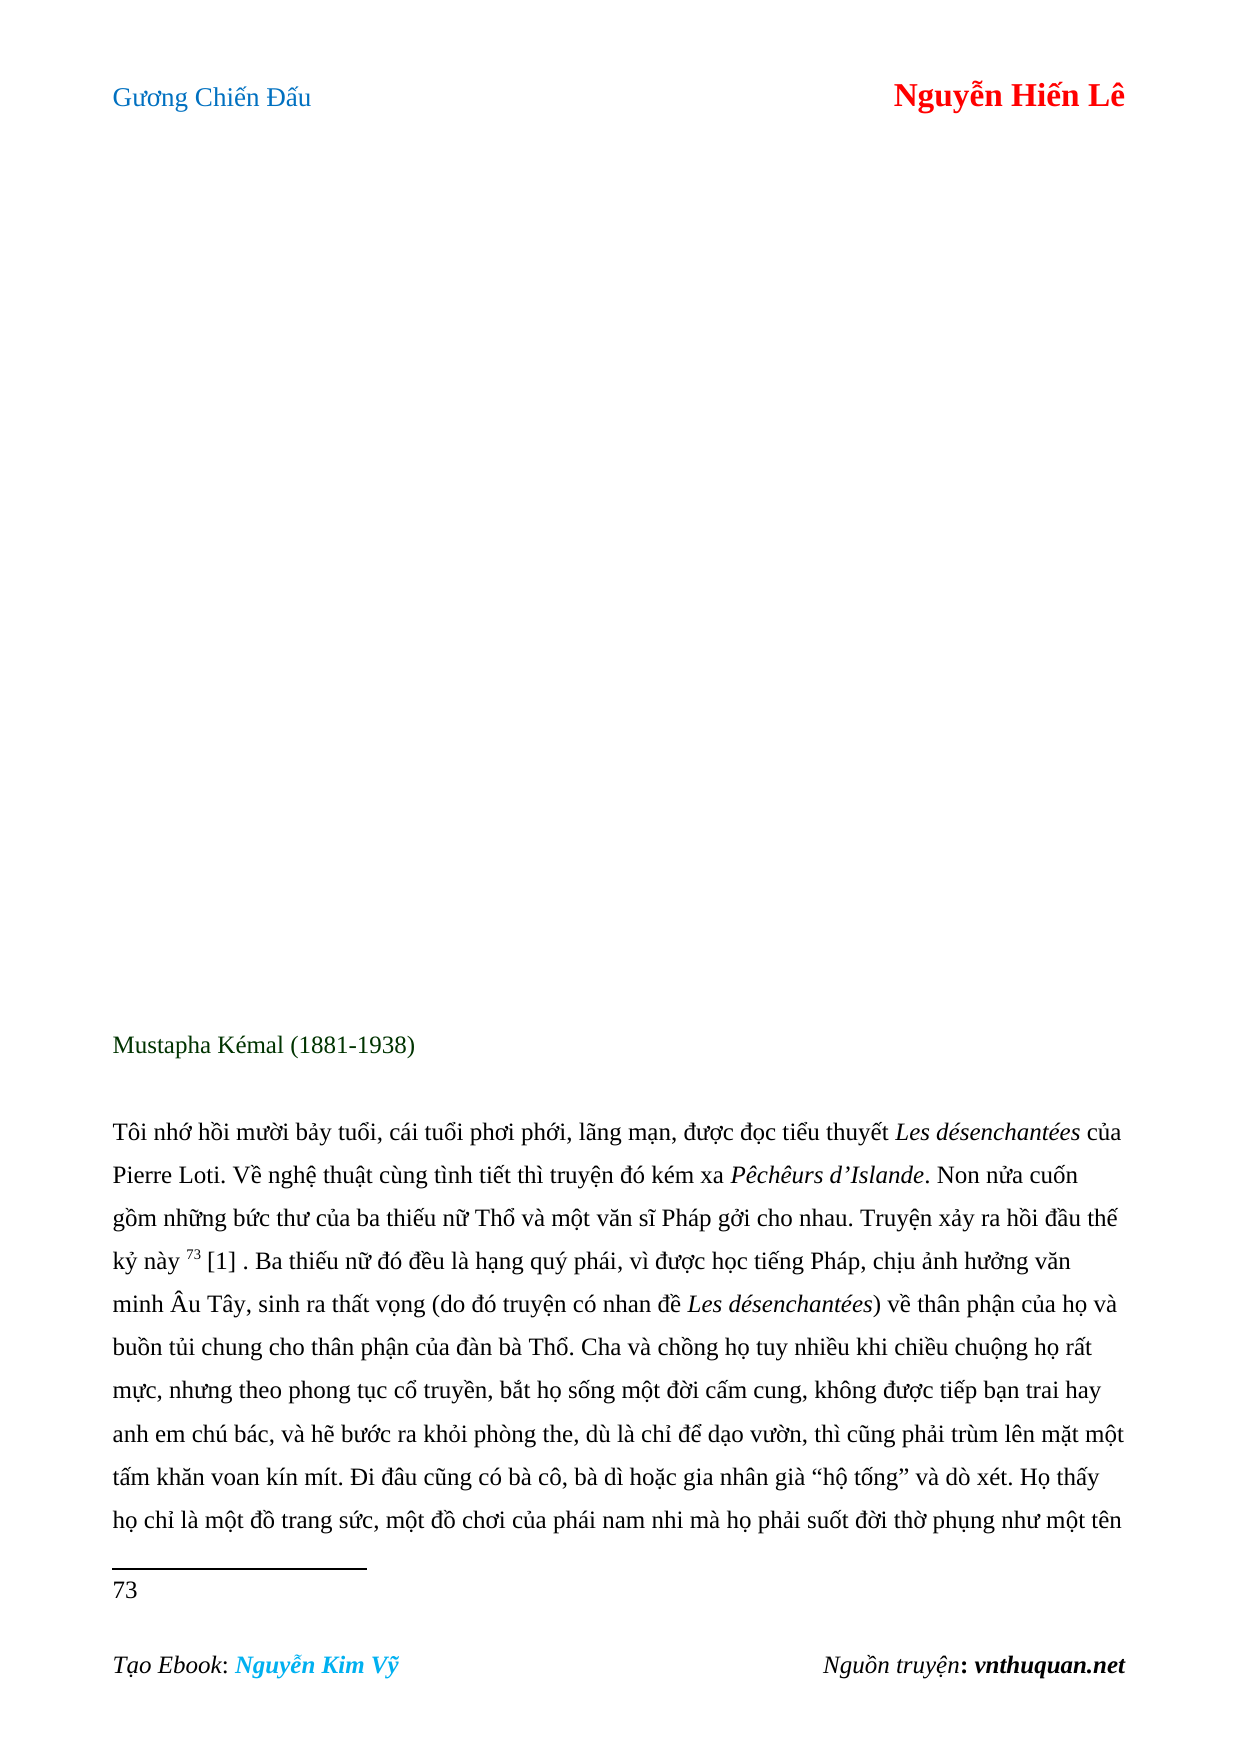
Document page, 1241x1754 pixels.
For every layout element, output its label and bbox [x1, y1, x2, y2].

text [112, 987, 1128, 1534]
